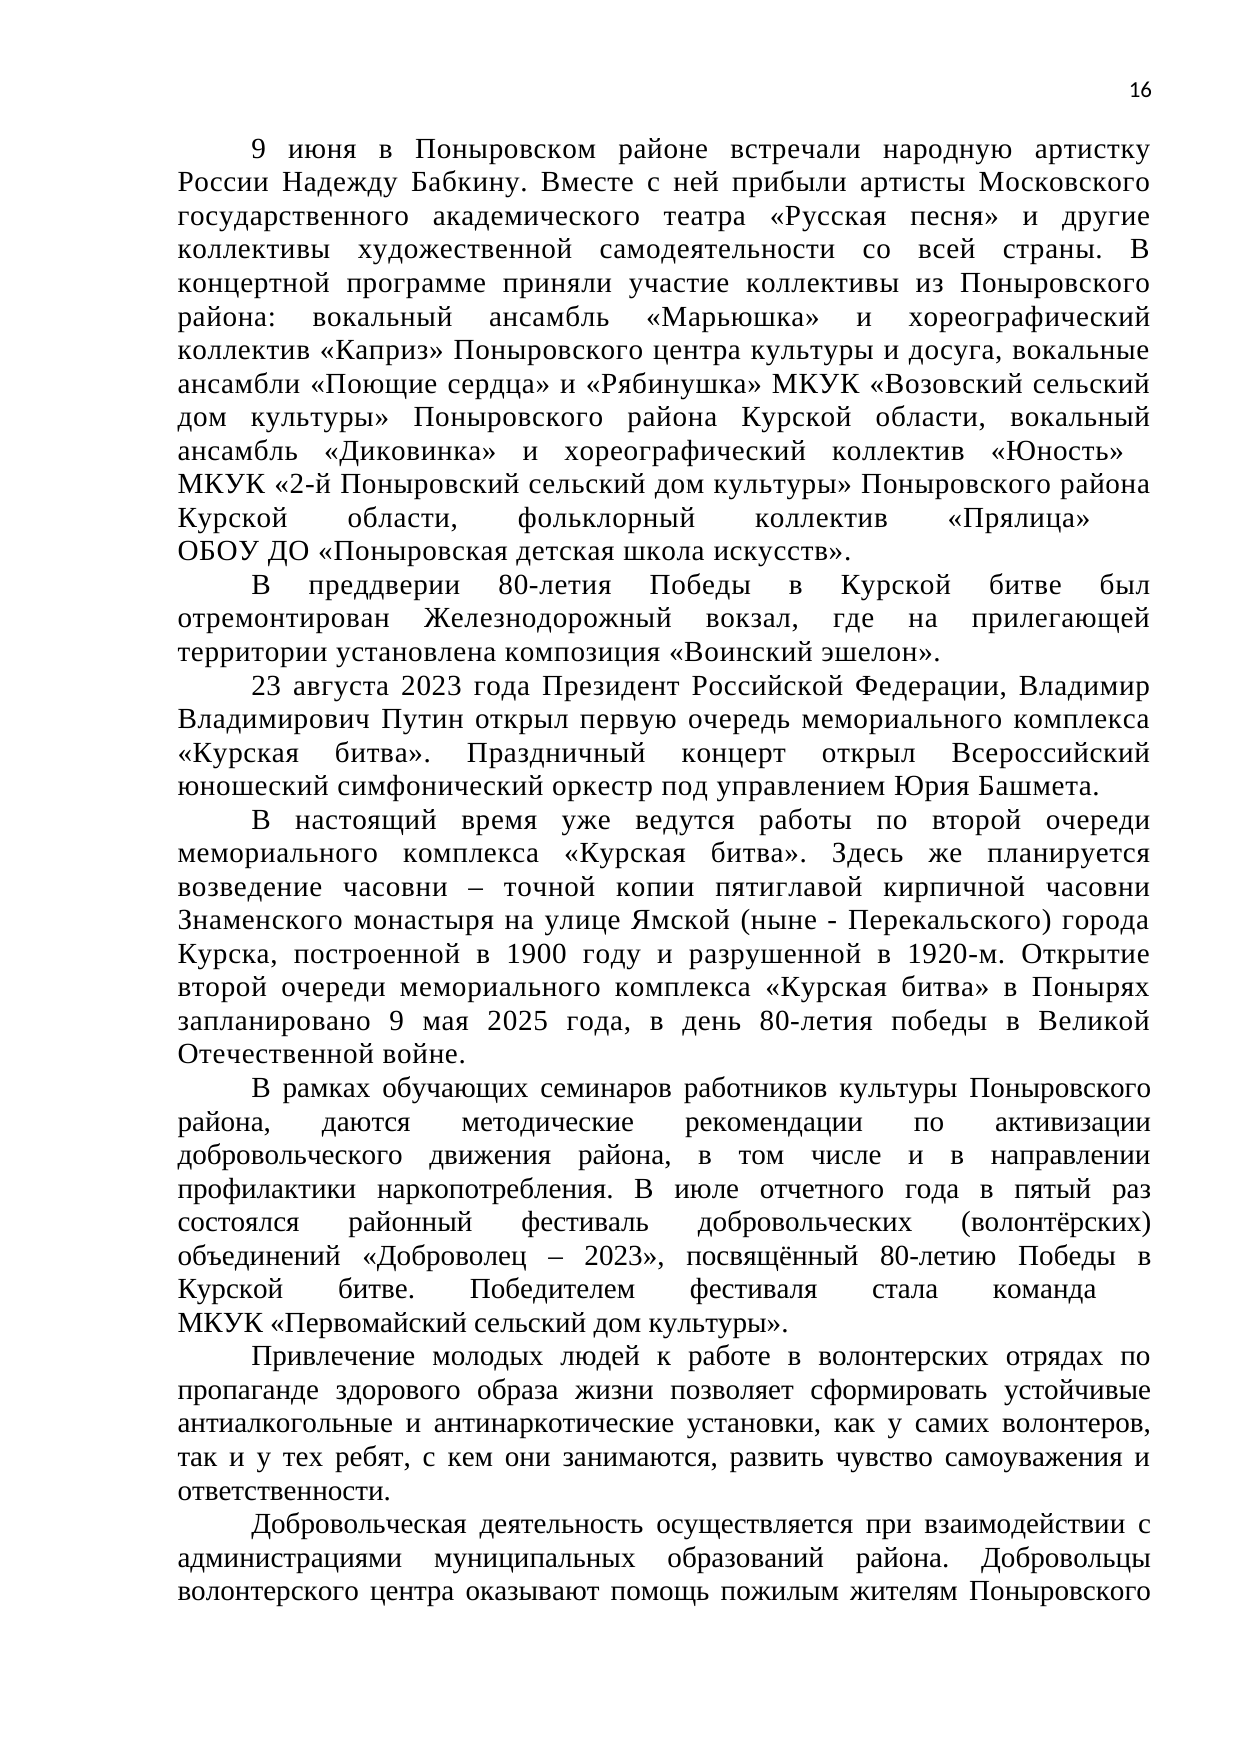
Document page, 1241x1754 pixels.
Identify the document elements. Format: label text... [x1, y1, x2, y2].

text В рамках обучающих семинаров работников культуры Поныровского района, даются методические рекомендации по активизации добровольческого движения района, в том числе и в направлении профилактики наркопотребления. В июле отчетного года в пятый раз состоялся районный фестиваль добровольческих (волонтёрских) объединений «Доброволец – 2023», посвящённый 80-летию Победы в Курской битве. Победителем фестиваля стала команда МКУК «Первомайский сельский дом культуры». [177, 1070, 1152, 1338]
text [177, 1506, 1152, 1607]
text В преддверии 80-летия Победы в Курской битве был отремонтирован Железнодорожный вокзал, где на прилегающей территории установлена композиция «Воинский эшелон». [177, 567, 1152, 668]
text В настоящий время уже ведутся работы по второй очереди мемориального комплекса «Курская битва». Здесь же планируется возведение часовни – точной копии пятиглавой кирпичной часовни Знаменского монастыря на улице Ямской (ныне - Перекальского) города Курска, построенной в 1900 году и разрушенной в 1920-м. Открытие второй очереди мемориального комплекса «Курская битва» в Понырях запланировано 9 мая 2025 года, в день 80-летия победы в Великой Отечественной войне. [177, 802, 1152, 1070]
text 9 июня в Поныровском районе встречали народную артистку России Надежду Бабкину. Вместе с ней прибыли артисты Московского государственного академического театра «Русская песня» и другие коллективы художественной самодеятельности со всей страны. В концертной программе приняли участие коллективы из Поныровского района: вокальный ансамбль «Марьюшка» и хореографический коллектив «Каприз» Поныровского центра культуры и досуга, вокальные ансамбли «Поющие сердца» и «Рябинушка» МКУК «Возовский сельский дом культуры» Поныровского района Курской области, вокальный ансамбль «Диковинка» и хореографический коллектив «Юность» МКУК «2-й Поныровский сельский дом культуры» Поныровского района Курской области, фольклорный коллектив «Прялица» ОБОУ ДО «Поныровская детская школа искусств». [177, 131, 1152, 567]
text Привлечение молодых людей к работе в волонтерских отрядах по пропаганде здорового образа жизни позволяет сформировать устойчивые антиалкогольные и антинаркотические установки, как у самих волонтеров, так и у тех ребят, с кем они занимаются, развить чувство самоуважения и ответственности. [177, 1338, 1152, 1506]
text 23 августа 2023 года Президент Российской Федерации, Владимир Владимирович Путин открыл первую очередь мемориального комплекса «Курская битва». Праздничный концерт открыл Всероссийский юношеский симфонический оркестр под управлением Юрия Башмета. [177, 668, 1152, 802]
